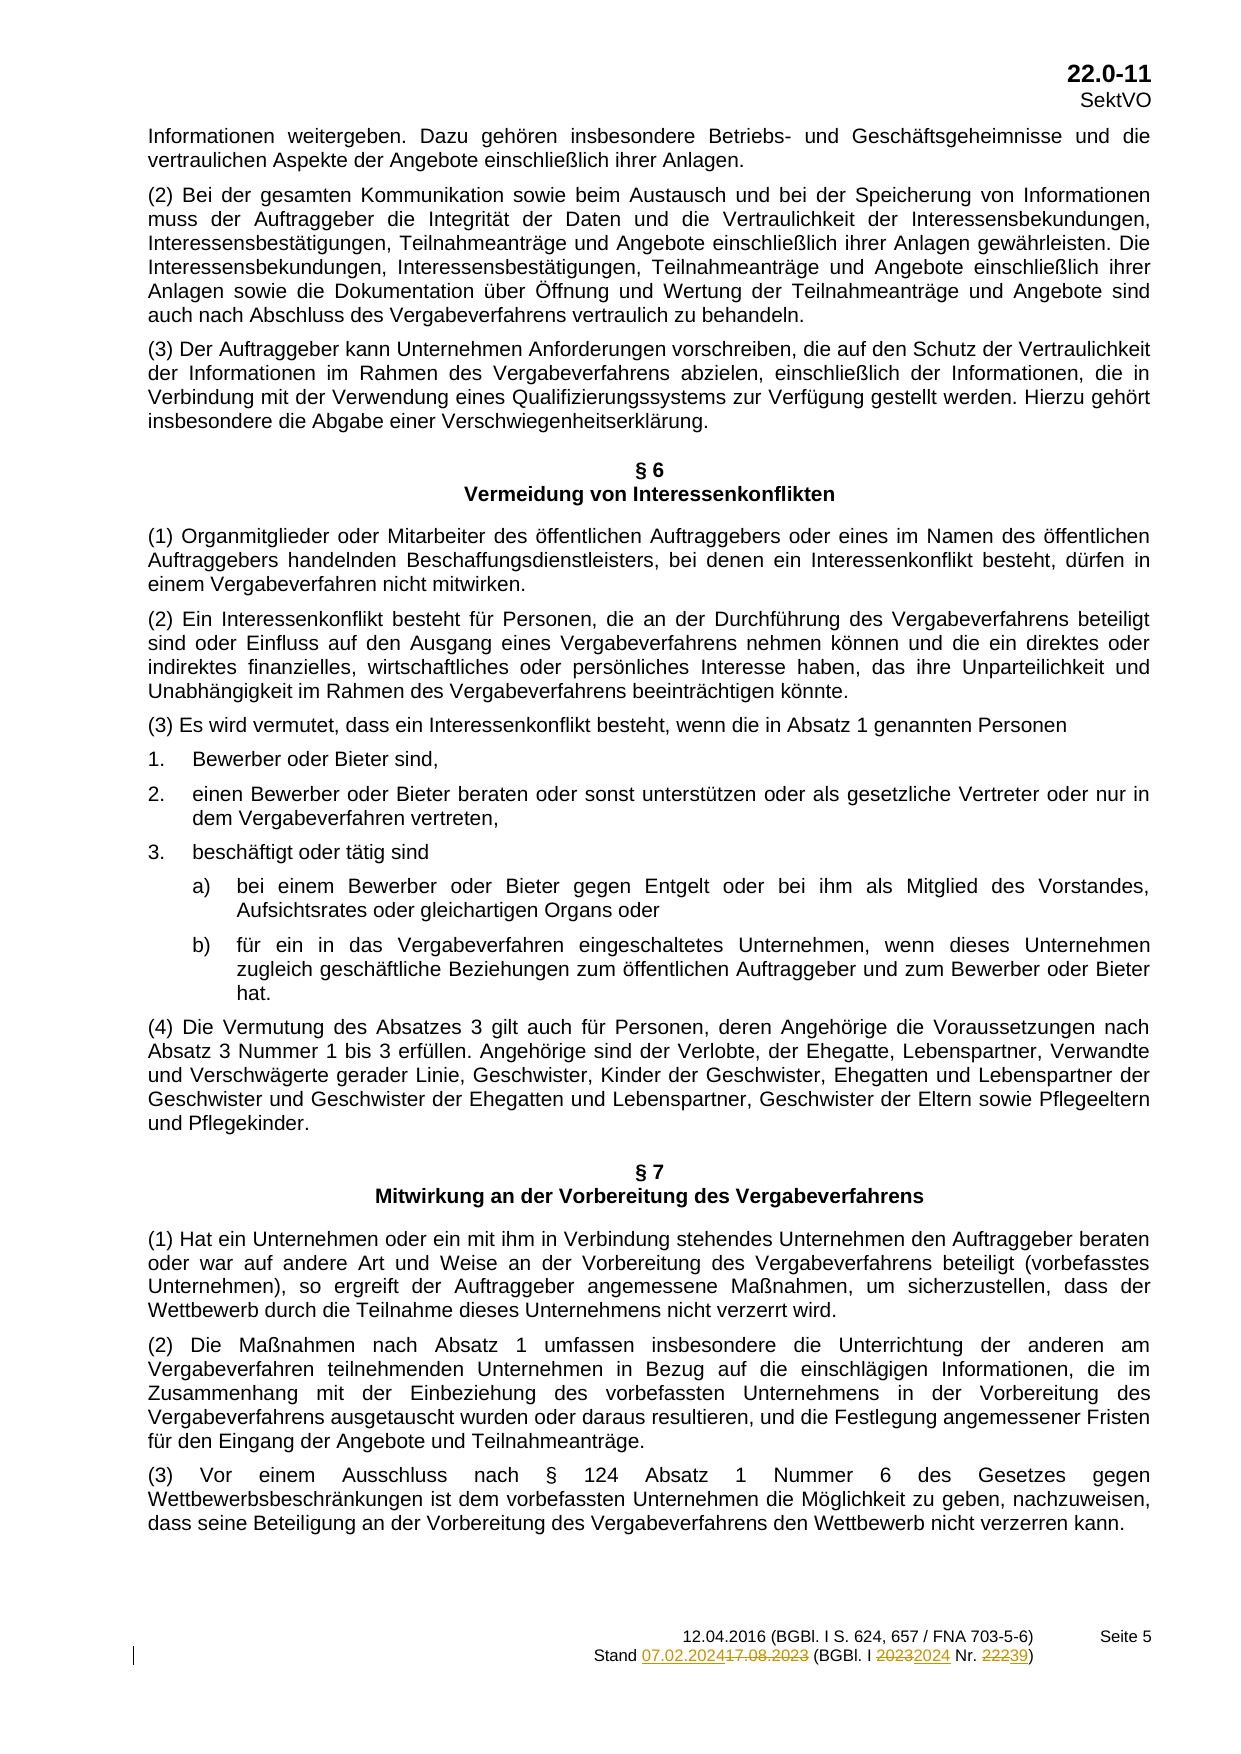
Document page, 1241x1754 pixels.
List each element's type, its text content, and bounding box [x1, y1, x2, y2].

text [148, 124, 1152, 172]
text (2) Die Maßnahmen nach Absatz 1 umfassen insbesondere die Unterrichtung der anderen am Vergabeverfahren teilnehmenden Unternehmen in Bezug auf die einschlägigen Informationen, die im Zusammenhang mit der Einbeziehung des vorbefassten Unternehmens in der Vorbereitung des Vergabeverfahrens ausgetauscht wurden oder daraus resultieren, und die Festlegung angemessener Fristen für den Eingang der Angebote und Teilnahmeanträge. [148, 1333, 1152, 1452]
text (4) Die Vermutung des Absatzes 3 gilt auch für Personen, deren Angehörige die Voraussetzungen nach Absatz 3 Nummer 1 bis 3 erfüllen. Angehörige sind der Verlobte, der Ehegatte, Lebenspartner, Verwandte und Verschwägerte gerader Linie, Geschwister, Kinder der Geschwister, Ehegatten und Lebenspartner der Geschwister und Geschwister der Ehegatten und Lebenspartner, Geschwister der Eltern sowie Pflegeeltern und Pflegekinder. [148, 1015, 1152, 1135]
text a) bei einem Bewerber oder Bieter gegen Entgelt oder bei ihm als Mitglied des Vorstandes, Aufsichtsrates oder gleichartigen Organs oder [192, 874, 1152, 922]
text 3. beschäftigt oder tätig sind [148, 840, 1152, 864]
text (1) Hat ein Unternehmen oder ein mit ihm in Verbindung stehendes Unternehmen den Auftraggeber beraten oder war auf andere Art und Weise an der Vorbereitung des Vergabeverfahrens beteiligt (vorbefasstes Unternehmen), so ergreift der Auftraggeber angemessene Maßnahmen, um sicherzustellen, dass der Wettbewerb durch die Teilnahme dieses Unternehmens nicht verzerrt wird. [148, 1226, 1152, 1322]
text (2) Ein Interessenkonflikt besteht für Personen, die an der Durchführung des Vergabeverfahrens beteiligt sind oder Einfluss auf den Ausgang eines Vergabeverfahrens nehmen können und die ein direktes oder indirektes finanzielles, wirtschaftliches oder persönliches Interesse haben, das ihre Unparteilichkeit und Unabhängigkeit im Rahmen des Vergabeverfahrens beeinträchtigen könnte. [148, 607, 1152, 702]
subtitle § 7 Mitwirkung an der Vorbereitung des Vergabeverfahrens [148, 1160, 1152, 1208]
text (3) Der Auftraggeber kann Unternehmen Anforderungen vorschreiben, die auf den Schutz der Vertraulichkeit der Informationen im Rahmen des Vergabeverfahrens abzielen, einschließlich der Informationen, die in Verbindung mit der Verwendung eines Qualifizierungssystems zur Verfügung gestellt werden. Hierzu gehört insbesondere die Abgabe einer Verschwiegenheitserklärung. [148, 337, 1152, 433]
text (1) Organmitglieder oder Mitarbeiter des öffentlichen Auftraggebers oder eines im Namen des öffentlichen Auftraggebers handelnden Beschaffungsdienstleisters, bei denen ein Interessenkonflikt besteht, dürfen in einem Vergabeverfahren nicht mitwirken. [148, 524, 1152, 596]
text (3) Es wird vermutet, dass ein Interessenkonflikt besteht, wenn die in Absatz 1 genannten Personen [148, 713, 1152, 737]
text b) für ein in das Vergabeverfahren eingeschaltetes Unternehmen, wenn dieses Unternehmen zugleich geschäftliche Beziehungen zum öffentlichen Auftraggeber und zum Bewerber oder Bieter hat. [192, 933, 1152, 1004]
text 2. einen Bewerber oder Bieter beraten oder sonst unterstützen oder als gesetzliche Vertreter oder nur in dem Vergabeverfahren vertreten, [148, 782, 1152, 829]
text 1. Bewerber oder Bieter sind, [148, 747, 1152, 771]
subtitle § 6 Vermeidung von Interessenkonflikten [148, 458, 1152, 506]
text (3) Vor einem Ausschluss nach § 124 Absatz 1 Nummer 6 des Gesetzes gegen Wettbewerbsbeschränkungen ist dem vorbefassten Unternehmen die Möglichkeit zu geben, nachzuweisen, dass seine Beteiligung an der Vorbereitung des Vergabeverfahrens den Wettbewerb nicht verzerren kann. [148, 1463, 1152, 1535]
text (2) Bei der gesamten Kommunikation sowie beim Austausch und bei der Speicherung von Informationen muss der Auftraggeber die Integrität der Daten und die Vertraulichkeit der Interessensbekundungen, Interessensbestätigungen, Teilnahmeanträge und Angebote einschließlich ihrer Anlagen gewährleisten. Die Interessensbekundungen, Interessensbestätigungen, Teilnahmeanträge und Angebote einschließlich ihrer Anlagen sowie die Dokumentation über Öffnung und Wertung der Teilnahmeanträge und Angebote sind auch nach Abschluss des Vergabeverfahrens vertraulich zu behandeln. [148, 183, 1152, 326]
